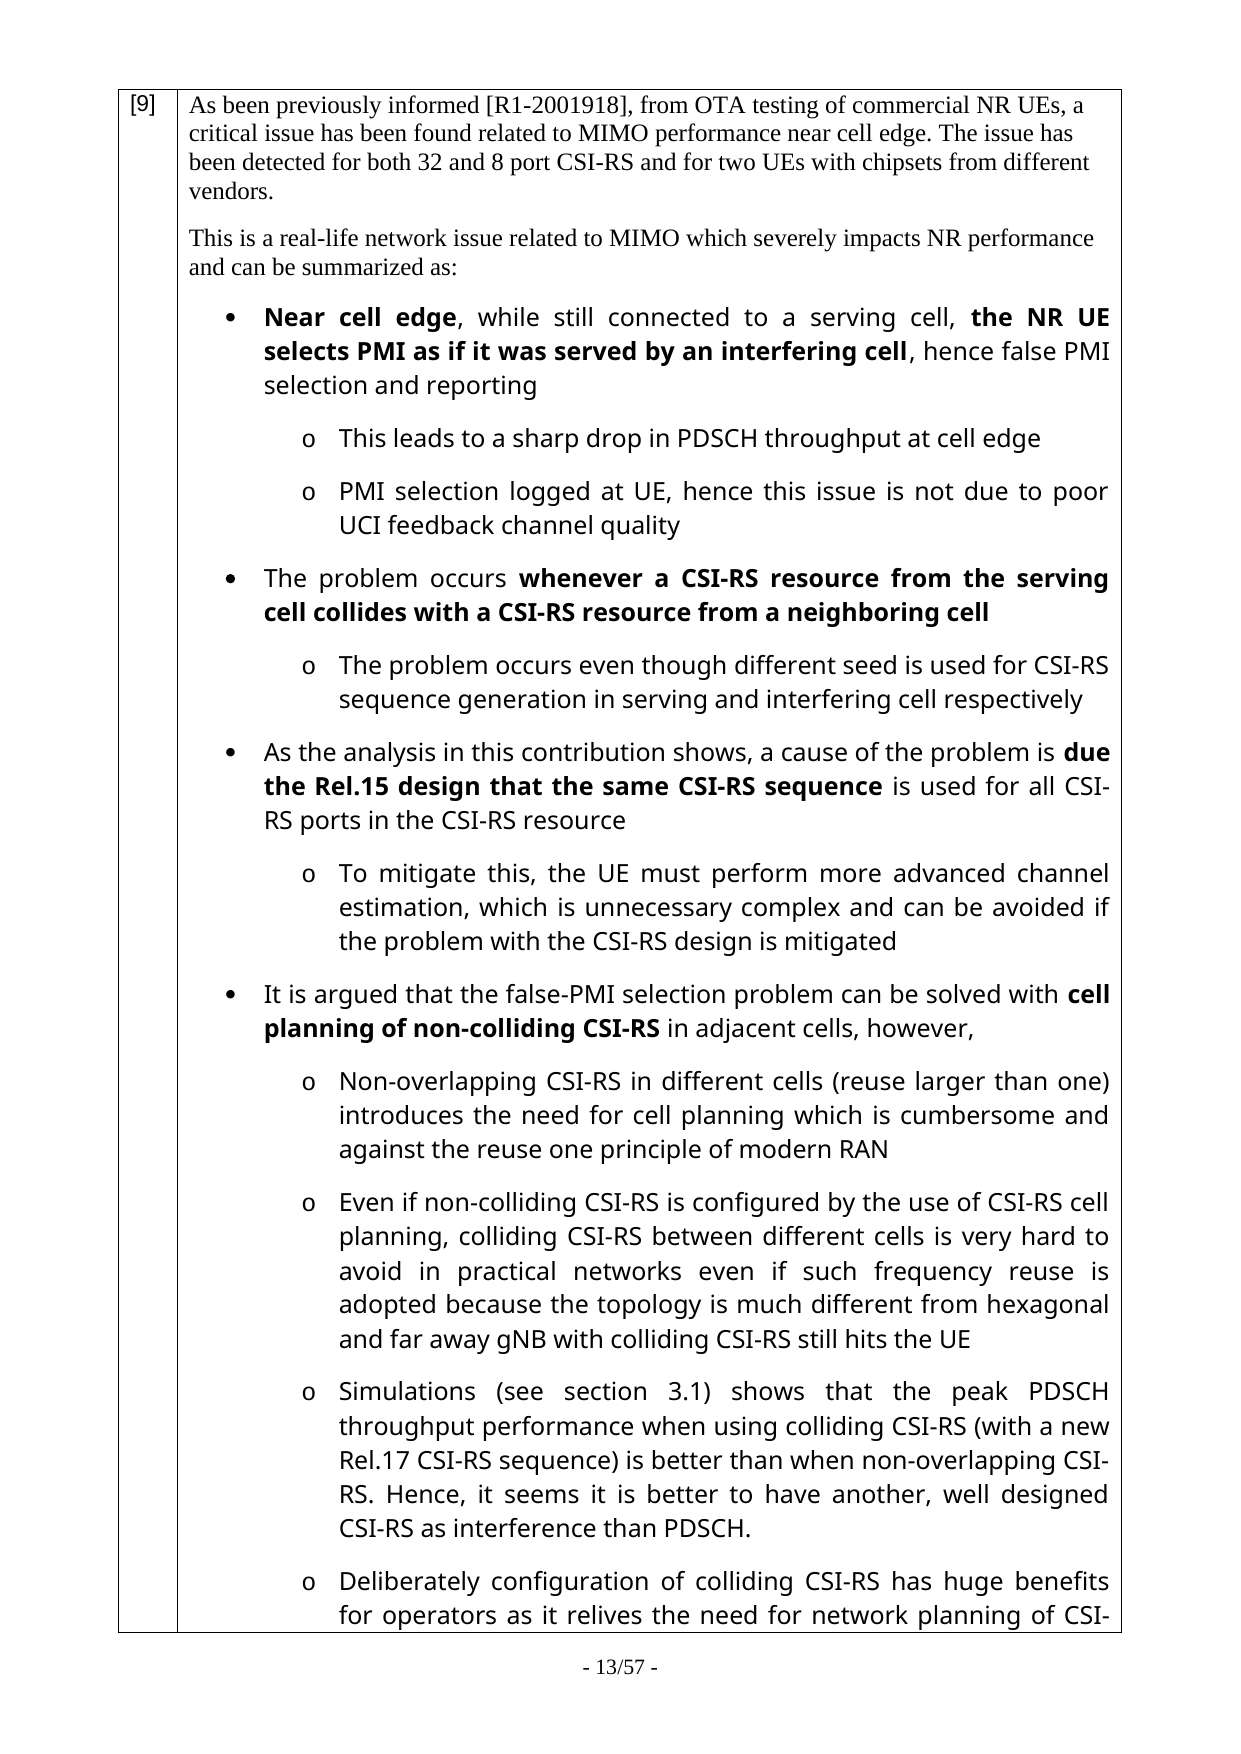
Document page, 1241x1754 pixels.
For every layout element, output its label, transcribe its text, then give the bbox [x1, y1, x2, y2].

table_header [9] [119, 90, 177, 1632]
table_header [178, 90, 1121, 1632]
